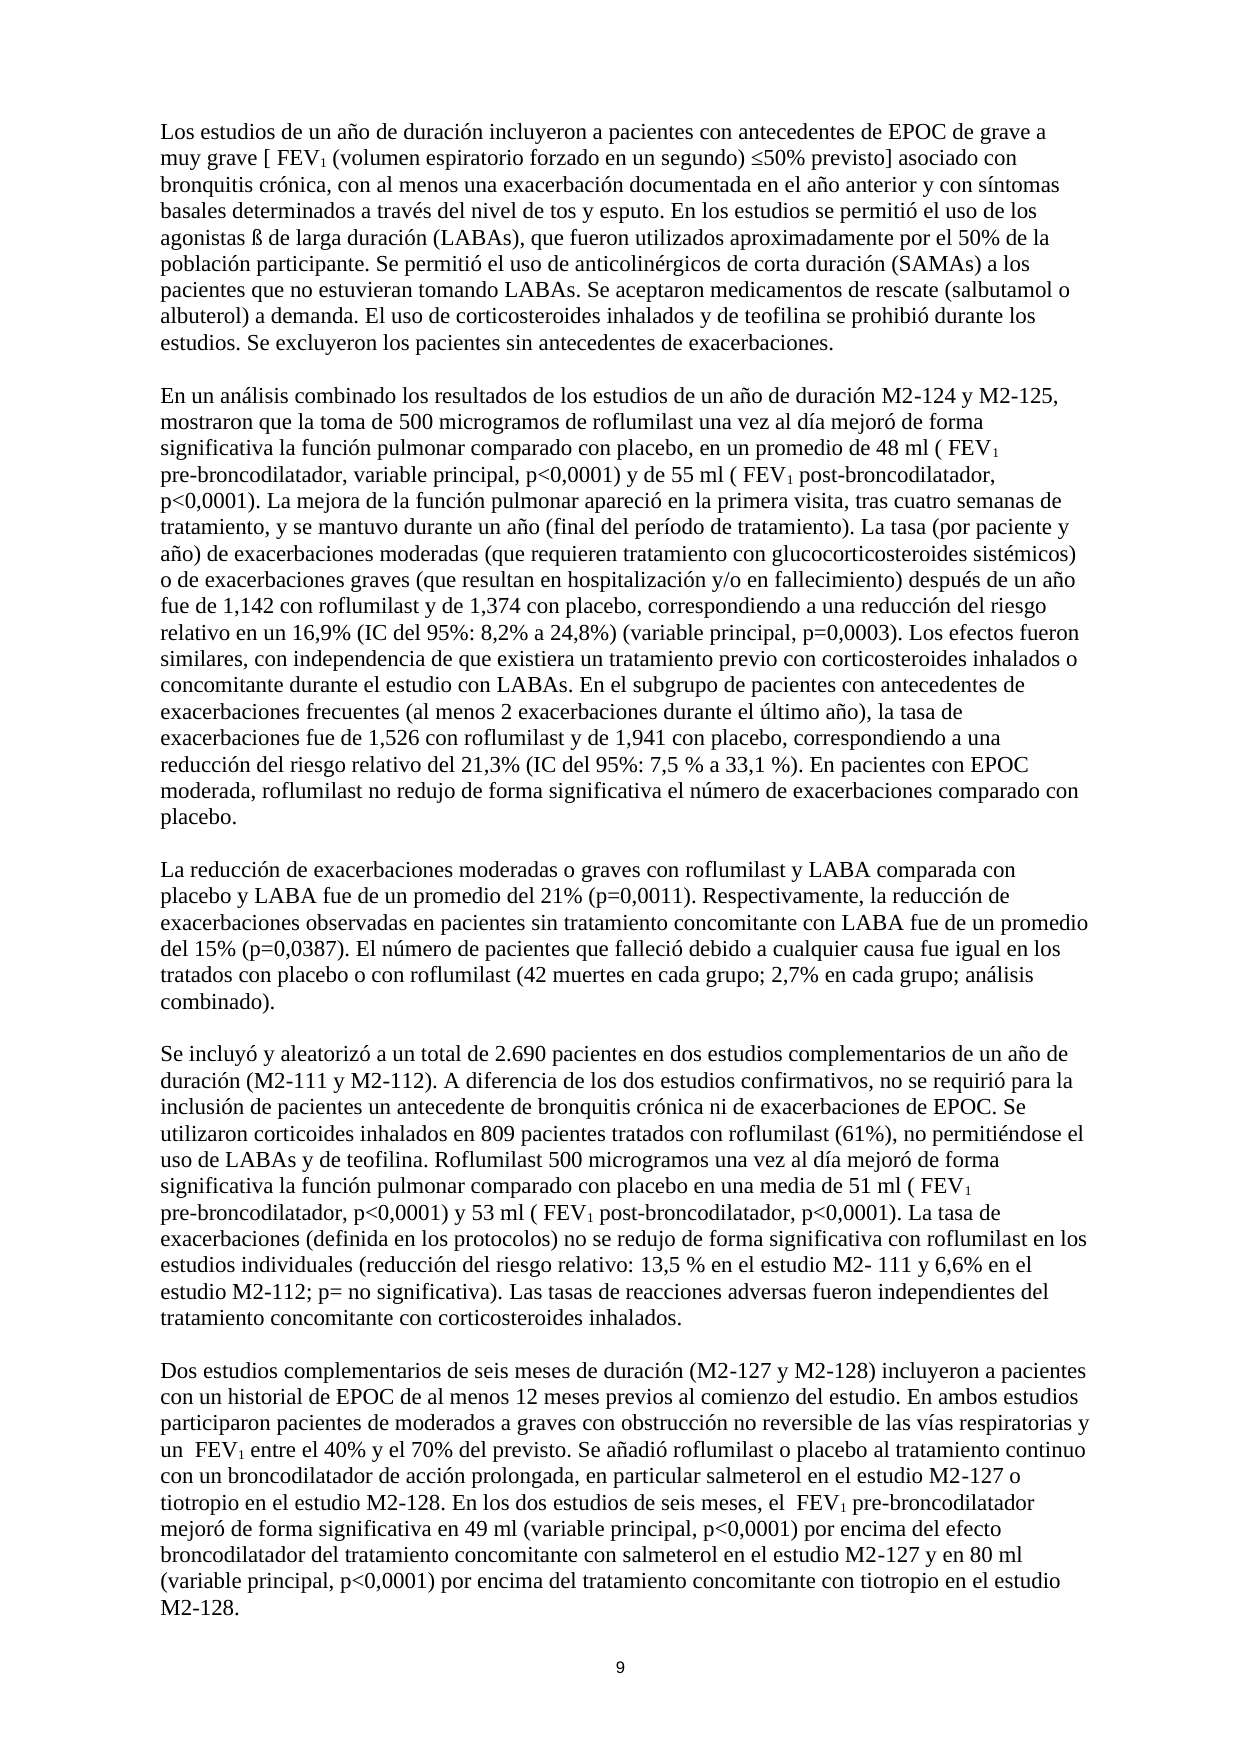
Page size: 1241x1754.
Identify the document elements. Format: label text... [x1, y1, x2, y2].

text Se incluyó y aleatorizó a un total de 2.690 pacientes en dos estudios complementarios de un año de duración (M2-111 y M2-112). A diferencia de los dos estudios confirmativos, no se requirió para la inclusión de pacientes un antecedente de bronquitis crónica ni de exacerbaciones de EPOC. Se utilizaron corticoides inhalados en 809 pacientes tratados con roflumilast (61%), no permitiéndose el uso de LABAs y de teofilina. Roflumilast 500 microgramos una vez al día mejoró de forma significativa la función pulmonar comparado con placebo en una media de 51 ml ( FEV1 pre-broncodilatador, p<0,0001) y 53 ml ( FEV1 post-broncodilatador, p<0,0001). La tasa de exacerbaciones (definida en los protocolos) no se redujo de forma significativa con roflumilast en los estudios individuales (reducción del riesgo relativo: 13,5 % en el estudio M2- 111 y 6,6% en el estudio M2-112; p= no significativa). Las tasas de reacciones adversas fueron independientes del tratamiento concomitante con corticosteroides inhalados. [160, 1041, 1092, 1330]
text La reducción de exacerbaciones moderadas o graves con roflumilast y LABA comparada con placebo y LABA fue de un promedio del 21% (p=0,0011). Respectivamente, la reducción de exacerbaciones observadas en pacientes sin tratamiento concomitante con LABA fue de un promedio del 15% (p=0,0387). El número de pacientes que falleció debido a cualquier causa fue igual en los tratados con placebo o con roflumilast (42 muertes en cada grupo; 2,7% en cada grupo; análisis combinado). [160, 856, 1092, 1014]
text Los estudios de un año de duración incluyeron a pacientes con antecedentes de EPOC de grave a muy grave [ FEV1 (volumen espiratorio forzado en un segundo) ≤50% previsto] asociado con bronquitis crónica, con al menos una exacerbación documentada en el año anterior y con síntomas basales determinados a través del nivel de tos y esputo. En los estudios se permitió el uso de los agonistas ß de larga duración (LABAs), que fueron utilizados aproximadamente por el 50% de la población participante. Se permitió el uso de anticolinérgicos de corta duración (SAMAs) a los pacientes que no estuvieran tomando LABAs. Se aceptaron medicamentos de rescate (salbutamol o albuterol) a demanda. El uso de corticosteroides inhalados y de teofilina se prohibió durante los estudios. Se excluyeron los pacientes sin antecedentes de exacerbaciones. [160, 118, 1092, 355]
text En un análisis combinado los resultados de los estudios de un año de duración M2-124 y M2-125, mostraron que la toma de 500 microgramos de roflumilast una vez al día mejoró de forma significativa la función pulmonar comparado con placebo, en un promedio de 48 ml ( FEV1 pre-broncodilatador, variable principal, p<0,0001) y de 55 ml ( FEV1 post-broncodilatador, p<0,0001). La mejora de la función pulmonar apareció en la primera visita, tras cuatro semanas de tratamiento, y se mantuvo durante un año (final del período de tratamiento). La tasa (por paciente y año) de exacerbaciones moderadas (que requieren tratamiento con glucocorticosteroides sistémicos) o de exacerbaciones graves (que resultan en hospitalización y/o en fallecimiento) después de un año fue de 1,142 con roflumilast y de 1,374 con placebo, correspondiendo a una reducción del riesgo relativo en un 16,9% (IC del 95%: 8,2% a 24,8%) (variable principal, p=0,0003). Los efectos fueron similares, con independencia de que existiera un tratamiento previo con corticosteroides inhalados o concomitante durante el estudio con LABAs. En el subgrupo de pacientes con antecedentes de exacerbaciones frecuentes (al menos 2 exacerbaciones durante el último año), la tasa de exacerbaciones fue de 1,526 con roflumilast y de 1,941 con placebo, correspondiendo a una reducción del riesgo relativo del 21,3% (IC del 95%: 7,5 % a 33,1 %). En pacientes con EPOC moderada, roflumilast no redujo de forma significativa el número de exacerbaciones comparado con placebo. [160, 382, 1092, 830]
text Dos estudios complementarios de seis meses de duración (M2-127 y M2-128) incluyeron a pacientes con un historial de EPOC de al menos 12 meses previos al comienzo del estudio. En ambos estudios participaron pacientes de moderados a graves con obstrucción no reversible de las vías respiratorias y un FEV1 entre el 40% y el 70% del previsto. Se añadió roflumilast o placebo al tratamiento continuo con un broncodilatador de acción prolongada, en particular salmeterol en el estudio M2-127 o tiotropio en el estudio M2-128. En los dos estudios de seis meses, el FEV1 pre-broncodilatador mejoró de forma significativa en 49 ml (variable principal, p<0,0001) por encima del efecto broncodilatador del tratamiento concomitante con salmeterol en el estudio M2-127 y en 80 ml (variable principal, p<0,0001) por encima del tratamiento concomitante con tiotropio en el estudio M2-128. [160, 1357, 1092, 1620]
